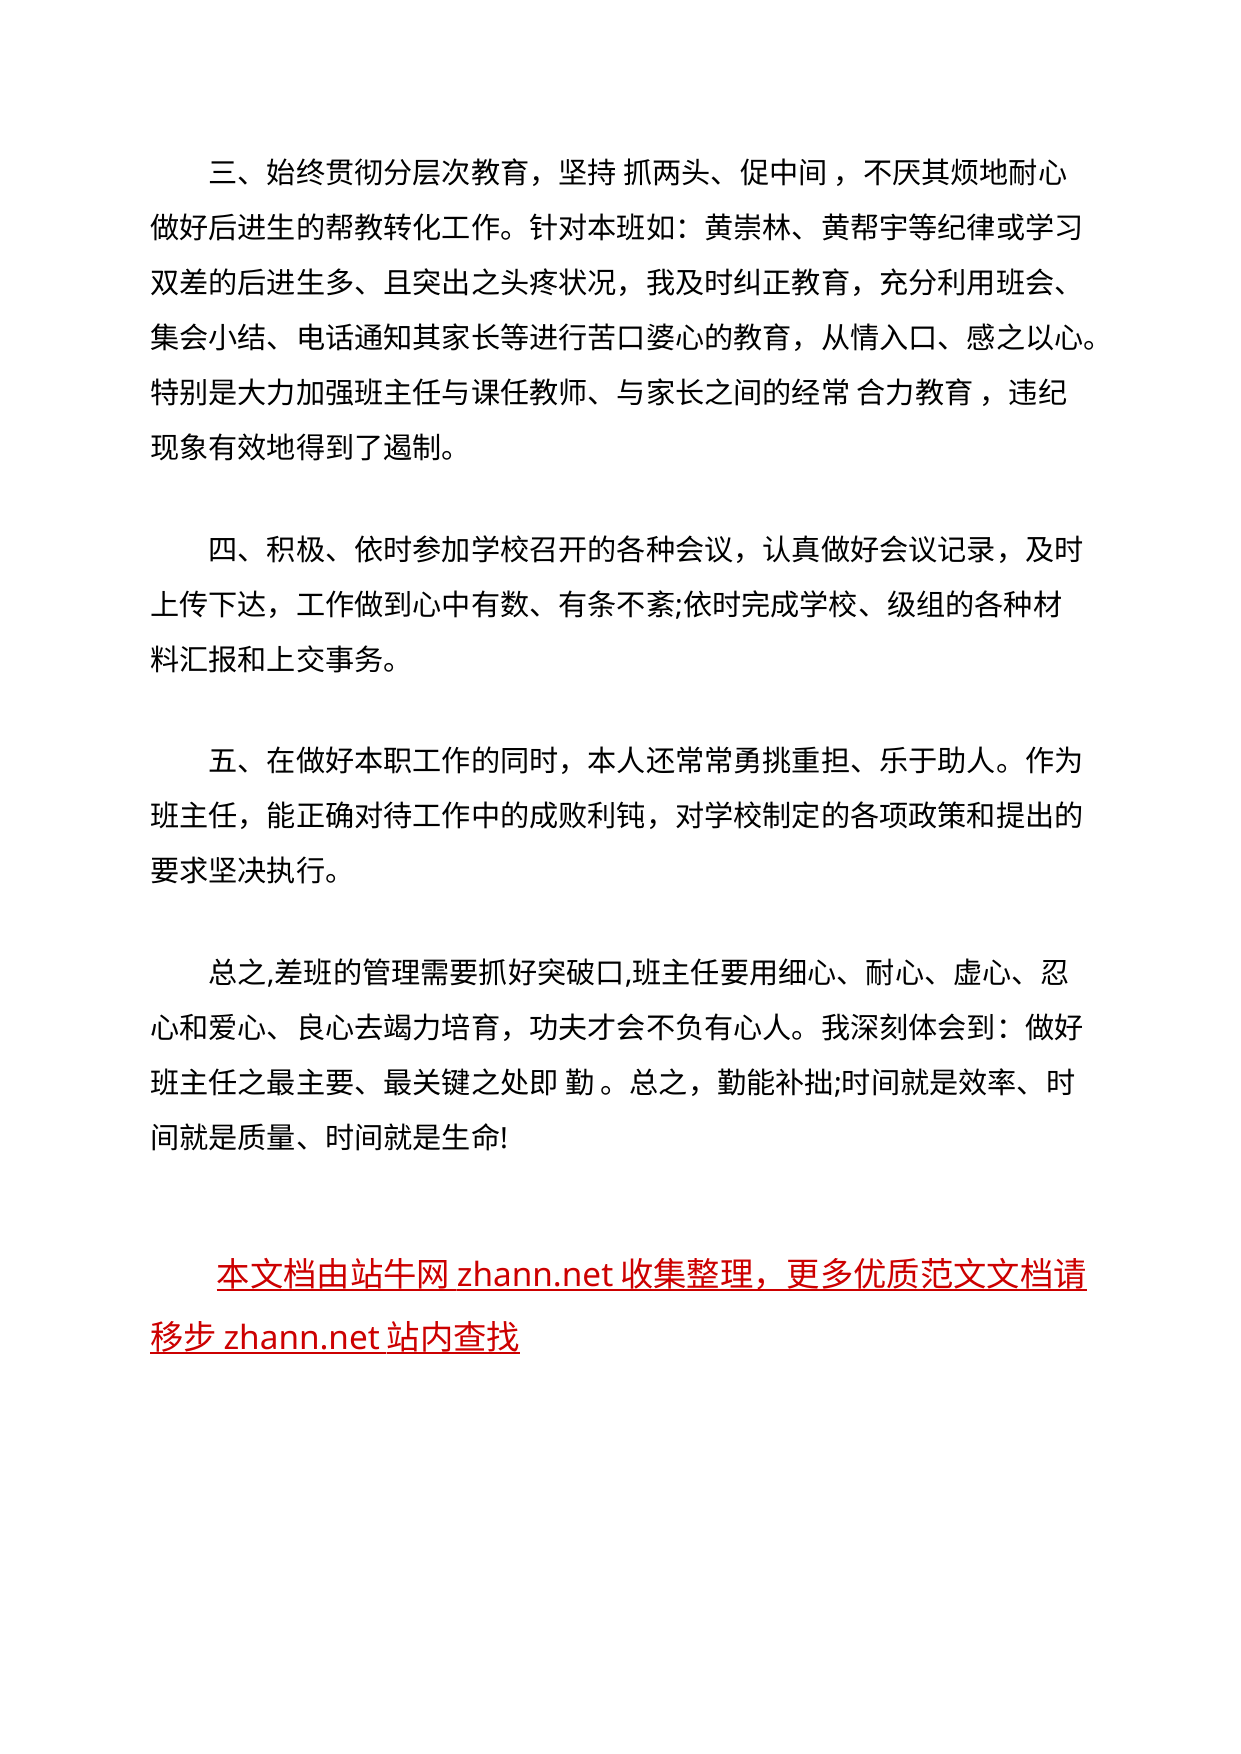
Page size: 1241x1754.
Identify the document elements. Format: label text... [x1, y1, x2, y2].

text 本文档由站牛网zhann.net收集整理，更多优质范文文档请移步zhann.net站内查找 [150, 1248, 1090, 1359]
text 总之,差班的管理需要抓好突破口,班主任要用细心、耐心、虚心、忍心和爱心、良心去竭力培育，功夫才会不负有心人。我深刻体会到：做好班主任之最主要、最关键之处即 勤 。总之，勤能补拙;时间就是效率、时间就是质量、时间就是生命! [150, 949, 1090, 1157]
text 四、积极、依时参加学校召开的各种会议，认真做好会议记录，及时上传下达，工作做到心中有数、有条不紊;依时完成学校、级组的各种材料汇报和上交事务。 [150, 526, 1090, 678]
text 五、在做好本职工作的同时，本人还常常勇挑重担、乐于助人。作为班主任，能正确对待工作中的成败利钝，对学校制定的各项政策和提出的要求坚决执行。 [150, 738, 1090, 890]
text 三、始终贯彻分层次教育，坚持 抓两头、促中间 ，不厌其烦地耐心做好后进生的帮教转化工作。针对本班如：黄崇林、黄帮宇等纪律或学习双差的后进生多、且突出之头疼状况，我及时纠正教育，充分利用班会、集会小结、电话通知其家长等进行苦口婆心的教育，从情入口、感之以心。特别是大力加强班主任与课任教师、与家长之间的经常 合力教育 ，违纪现象有效地得到了遏制。 [150, 150, 1090, 467]
